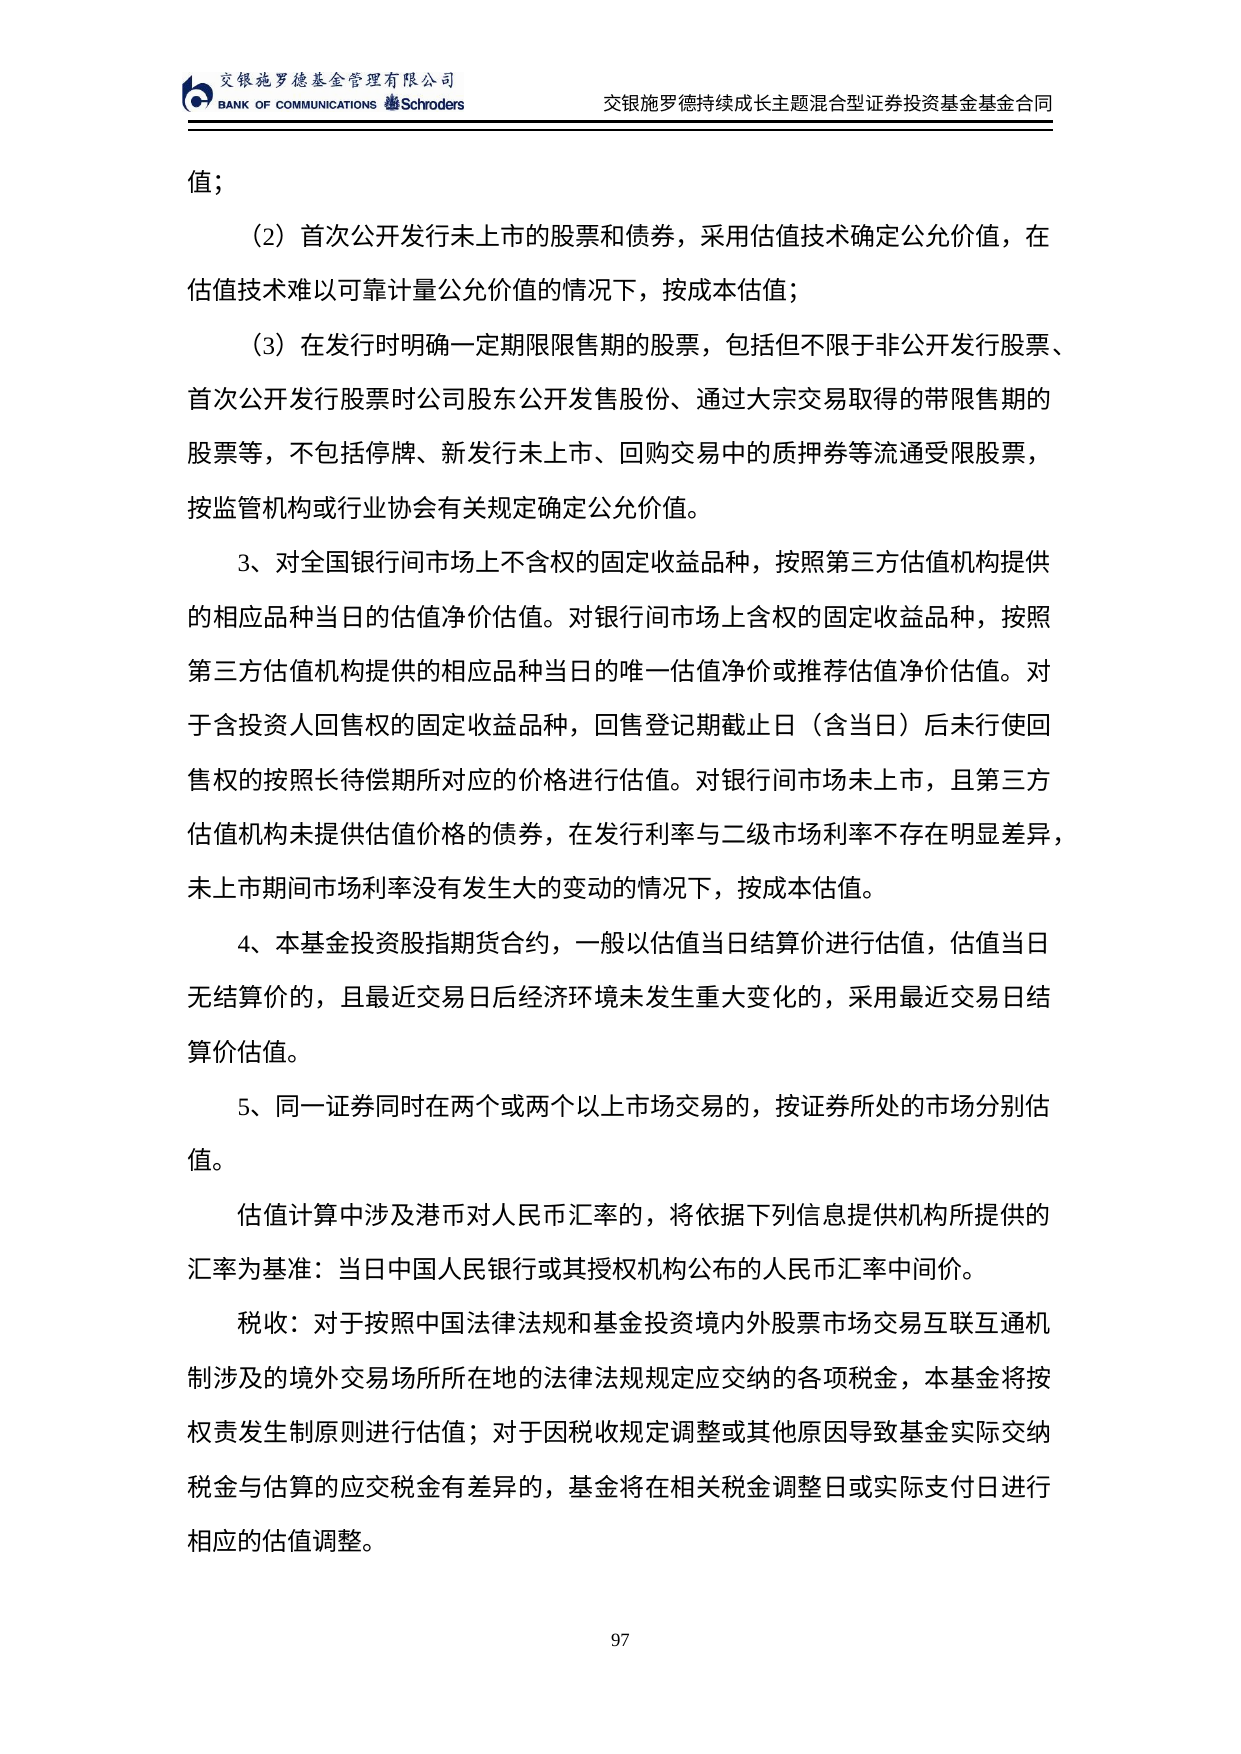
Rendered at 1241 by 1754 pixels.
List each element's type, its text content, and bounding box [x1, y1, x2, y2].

text 3、对全国银行间市场上不含权的固定收益品种，按照第三方估值机构提供的相应品种当日的估值净价估值。对银行间市场上含权的固定收益品种，按照第三方估值机构提供的相应品种当日的唯一估值净价或推荐估值净价估值。对于含投资人回售权的固定收益品种，回售登记期截止日（含当日）后未行使回售权的按照长待偿期所对应的价格进行估值。对银行间市场未上市，且第三方估值机构未提供估值价格的债券，在发行利率与二级市场利率不存在明显差异，未上市期间市场利率没有发生大的变动的情况下，按成本估值。 [187, 543, 1053, 905]
text 4、本基金投资股指期货合约，一般以估值当日结算价进行估值，估值当日无结算价的，且最近交易日后经济环境未发生重大变化的，采用最近交易日结算价估值。 [187, 923, 1053, 1068]
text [187, 162, 1053, 198]
text 税收：对于按照中国法律法规和基金投资境内外股票市场交易互联互通机制涉及的境外交易场所所在地的法律法规规定应交纳的各项税金，本基金将按权责发生制原则进行估值；对于因税收规定调整或其他原因导致基金实际交纳税金与估算的应交税金有差异的，基金将在相关税金调整日或实际支付日进行相应的估值调整。 [187, 1304, 1053, 1558]
text （2）首次公开发行未上市的股票和债券，采用估值技术确定公允价值，在估值技术难以可靠计量公允价值的情况下，按成本估值； [187, 216, 1053, 307]
text 5、同一证券同时在两个或两个以上市场交易的，按证券所处的市场分别估值。 [187, 1086, 1053, 1177]
picture [182, 72, 464, 112]
text （3）在发行时明确一定期限限售期的股票，包括但不限于非公开发行股票、首次公开发行股票时公司股东公开发售股份、通过大宗交易取得的带限售期的股票等，不包括停牌、新发行未上市、回购交易中的质押券等流通受限股票，按监管机构或行业协会有关规定确定公允价值。 [187, 325, 1053, 524]
text 估值计算中涉及港币对人民币汇率的，将依据下列信息提供机构所提供的汇率为基准：当日中国人民银行或其授权机构公布的人民币汇率中间价。 [187, 1195, 1053, 1286]
